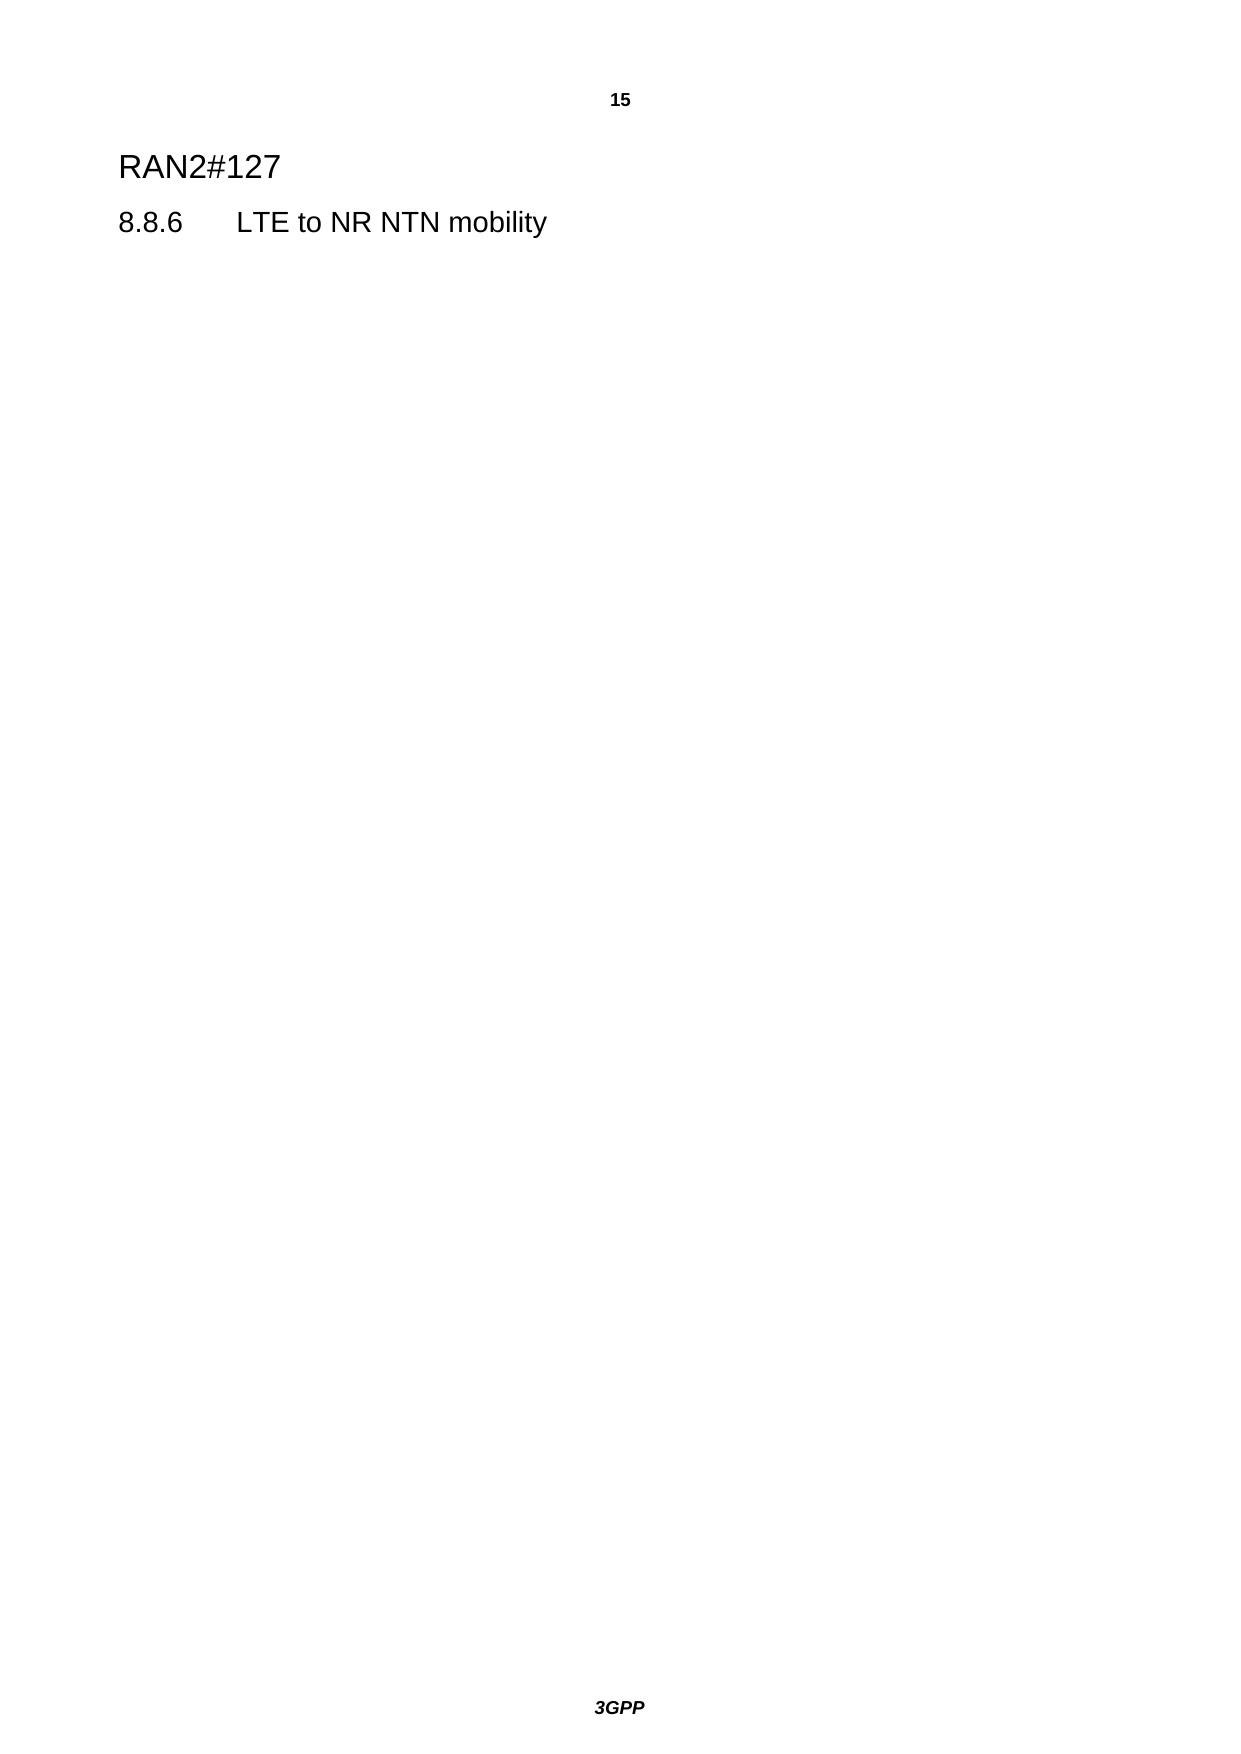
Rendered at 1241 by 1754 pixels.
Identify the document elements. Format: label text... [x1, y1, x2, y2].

subtitle 8.8.6 LTE to NR NTN mobility [118, 205, 1122, 238]
subtitle RAN2#127 [118, 147, 1122, 186]
